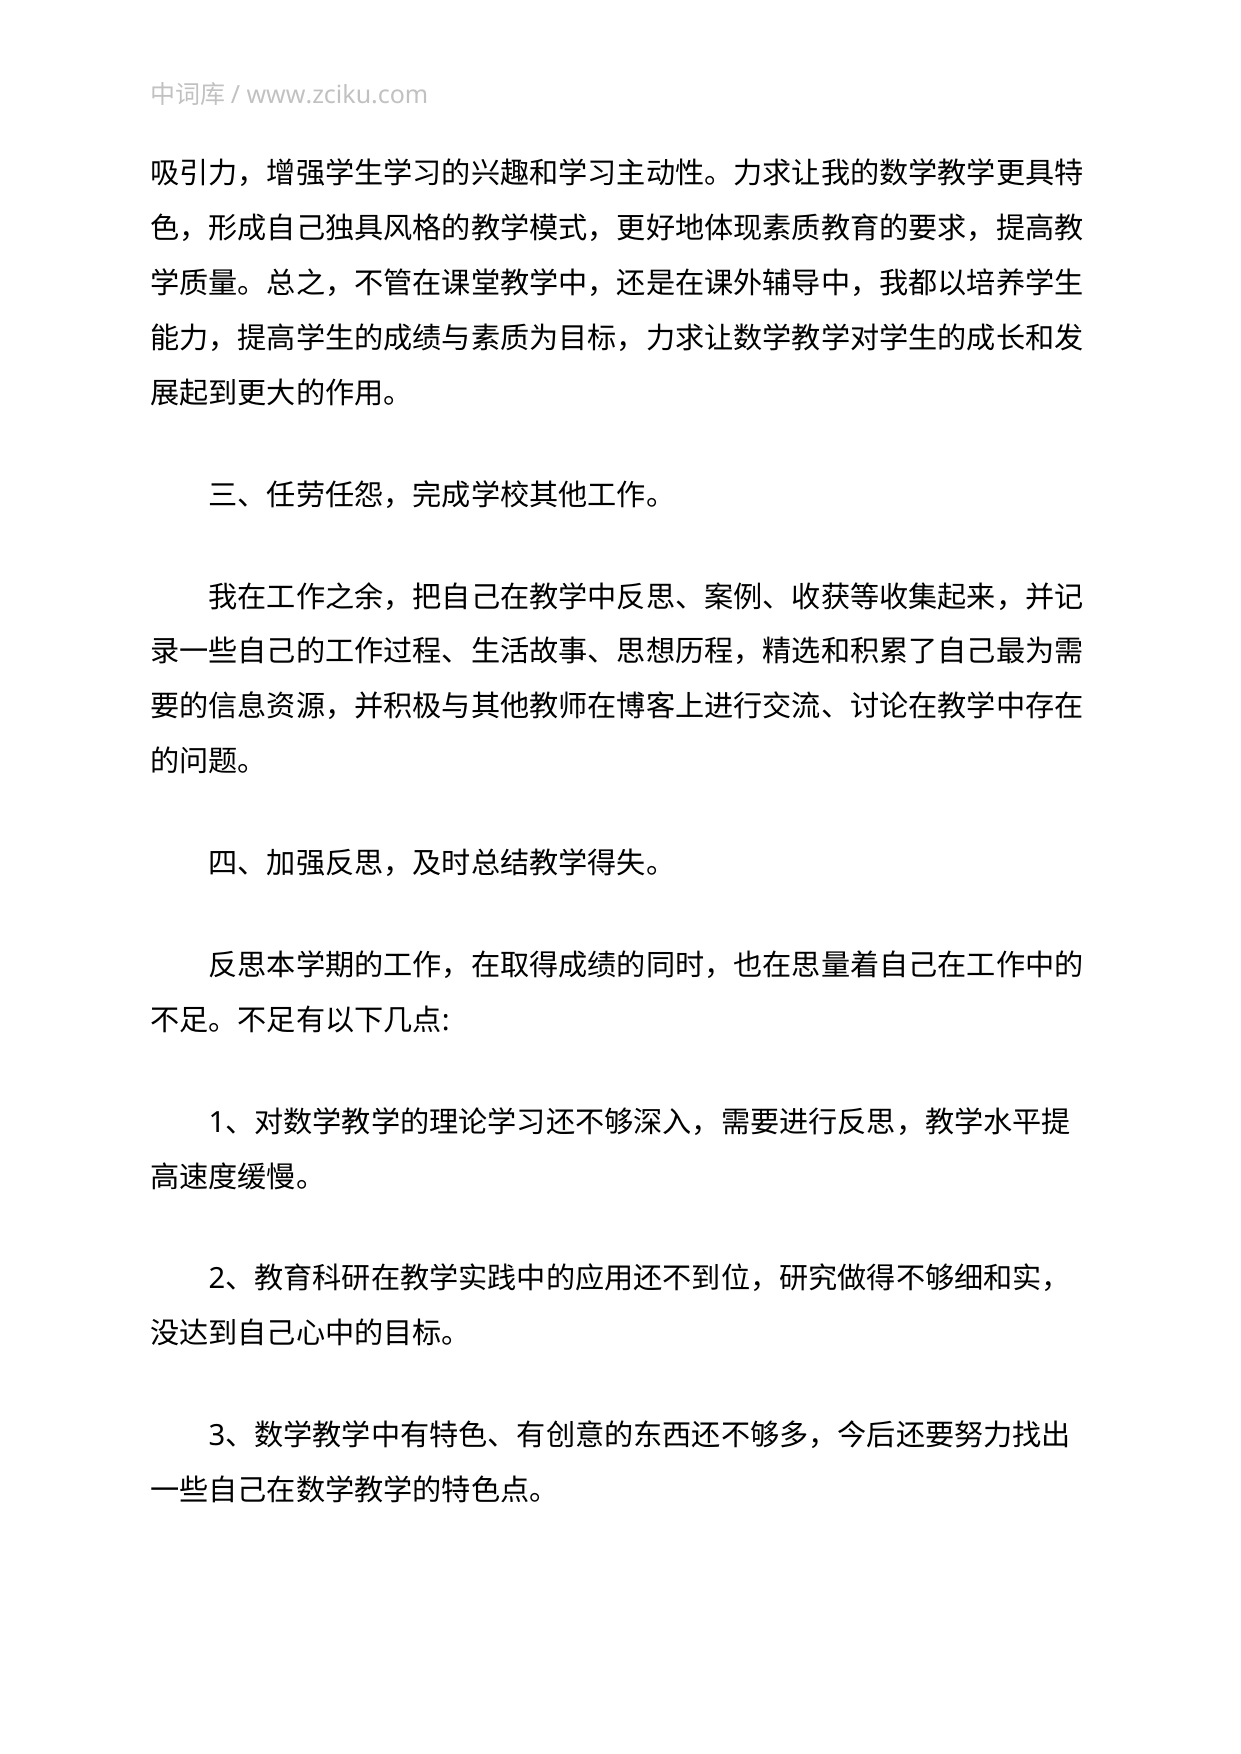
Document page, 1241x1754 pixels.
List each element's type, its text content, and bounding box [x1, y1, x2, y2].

text 四、加强反思，及时总结教学得失。 [150, 839, 1090, 882]
text 三、任劳任怨，完成学校其他工作。 [150, 471, 1090, 514]
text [150, 150, 1090, 412]
text 1、对数学教学的理论学习还不够深入，需要进行反思，教学水平提高速度缓慢。 [150, 1098, 1090, 1196]
text 2、教育科研在教学实践中的应用还不到位，研究做得不够细和实，没达到自己心中的目标。 [150, 1255, 1090, 1352]
text 3、数学教学中有特色、有创意的东西还不够多，今后还要努力找出一些自己在数学教学的特色点。 [150, 1412, 1090, 1509]
text 我在工作之余，把自己在教学中反思、案例、收获等收集起来，并记录一些自己的工作过程、生活故事、思想历程，精选和积累了自己最为需要的信息资源，并积极与其他教师在博客上进行交流、讨论在教学中存在的问题。 [150, 573, 1090, 780]
text 反思本学期的工作，在取得成绩的同时，也在思量着自己在工作中的不足。不足有以下几点: [150, 941, 1090, 1039]
